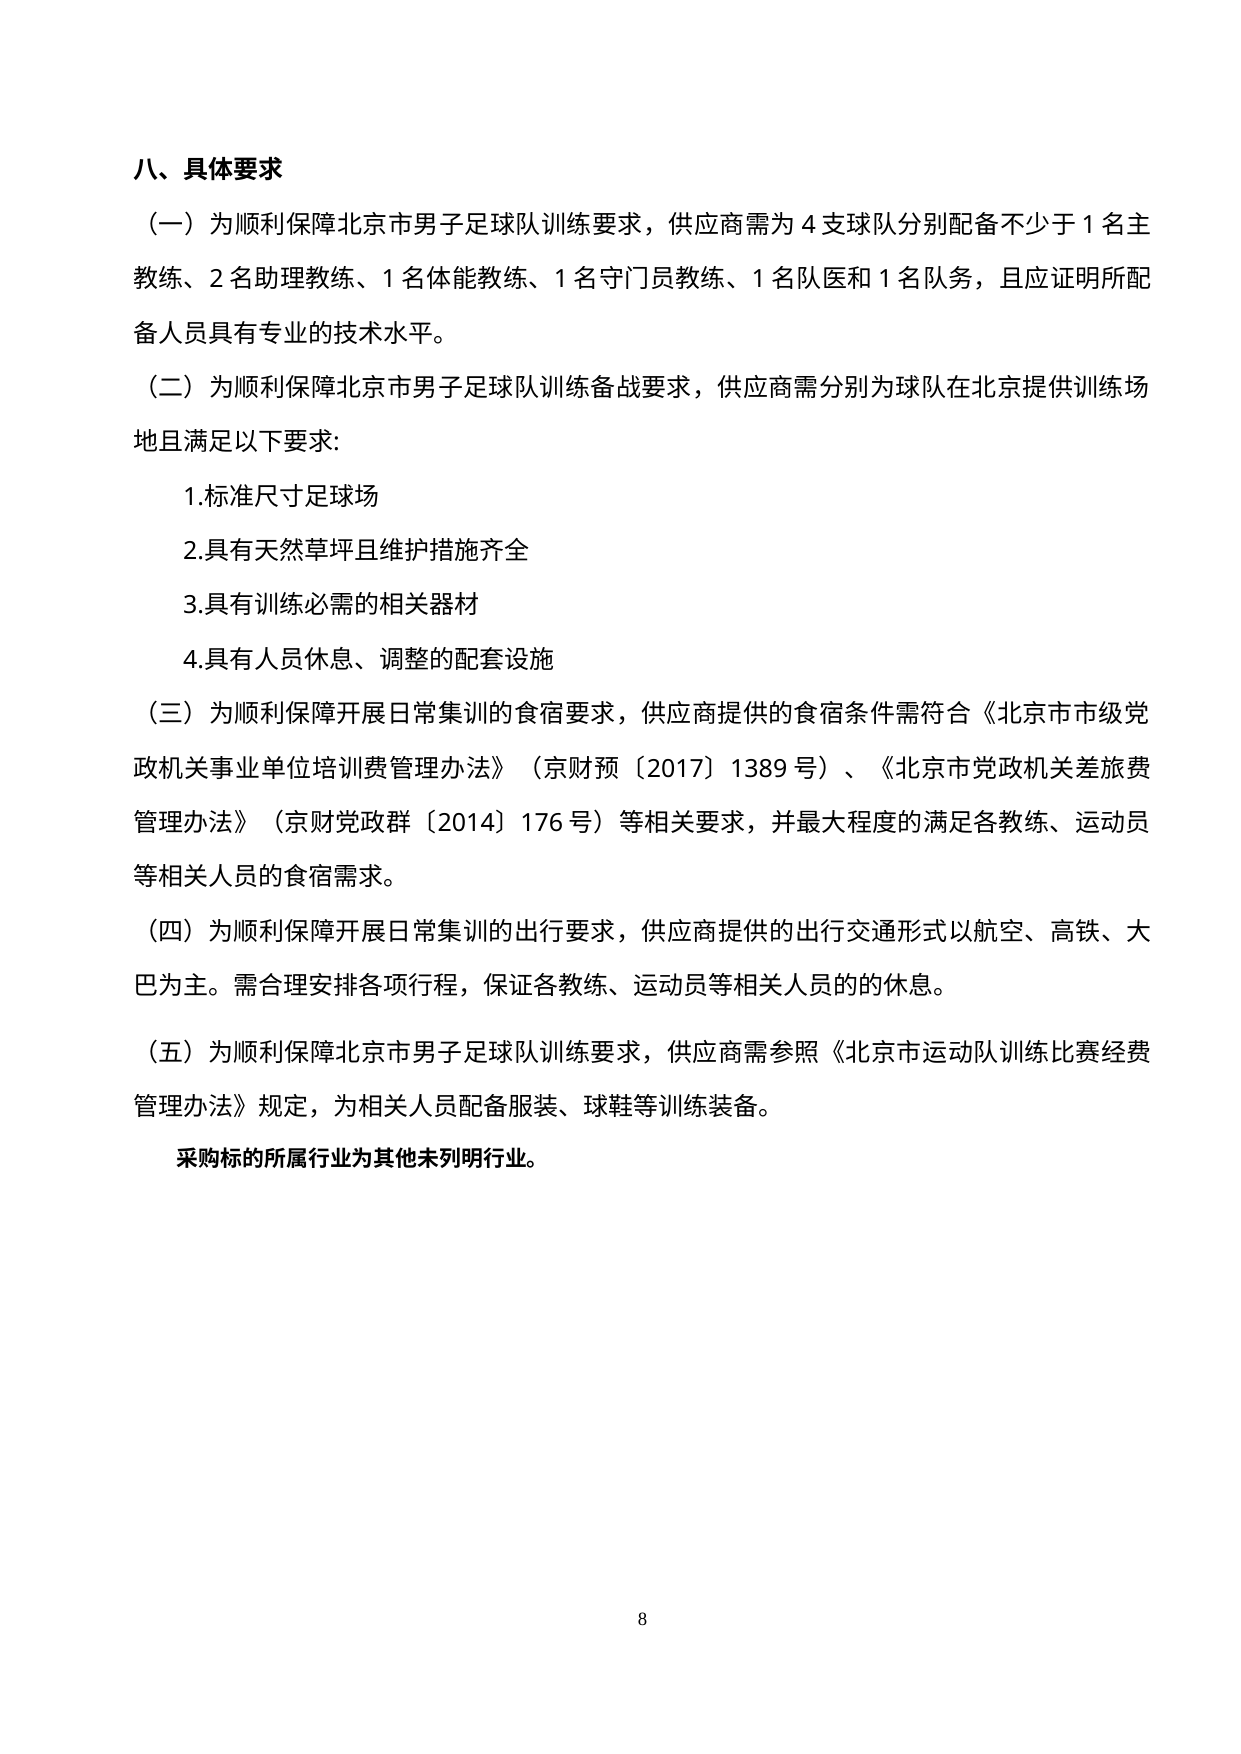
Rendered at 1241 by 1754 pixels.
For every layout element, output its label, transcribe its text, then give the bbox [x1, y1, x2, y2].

text 2.具有天然草坪且维护措施齐全 [133, 531, 1152, 567]
text 3.具有训练必需的相关器材 [133, 585, 1152, 621]
text （三）为顺利保障开展日常集训的食宿要求，供应商提供的食宿条件需符合《北京市市级党政机关事业单位培训费管理办法》（京财预〔2017〕1389号）、《北京市党政机关差旅费管理办法》（京财党政群〔2014〕176号）等相关要求，并最大程度的满足各教练、运动员等相关人员的食宿需求。 [133, 694, 1152, 893]
list 为顺利保障北京市男子足球队训练要求，供应商需参照《北京市运动队训练比赛经费管理办法》规定，为相关人员配备服装、球鞋等训练装备。 [133, 1032, 1152, 1123]
text （一）为顺利保障北京市男子足球队训练要求，供应商需为4支球队分别配备不少于1名主教练、2名助理教练、1名体能教练、1名守门员教练、1名队医和1名队务，且应证明所配备人员具有专业的技术水平。 [133, 204, 1152, 349]
text 采购标的所属行业为其他未列明行业。 [177, 1141, 1152, 1173]
text 1.标准尺寸足球场 [133, 476, 1152, 512]
text 4.具有人员休息、调整的配套设施 [133, 639, 1152, 676]
text 八、具体要求 [133, 150, 1152, 186]
text （二）为顺利保障北京市男子足球队训练备战要求，供应商需分别为球队在北京提供训练场地且满足以下要求: [133, 367, 1152, 458]
list 为顺利保障开展日常集训的出行要求，供应商提供的出行交通形式以航空、高铁、大巴为主。需合理安排各项行程，保证各教练、运动员等相关人员的的休息。 [133, 911, 1152, 1002]
